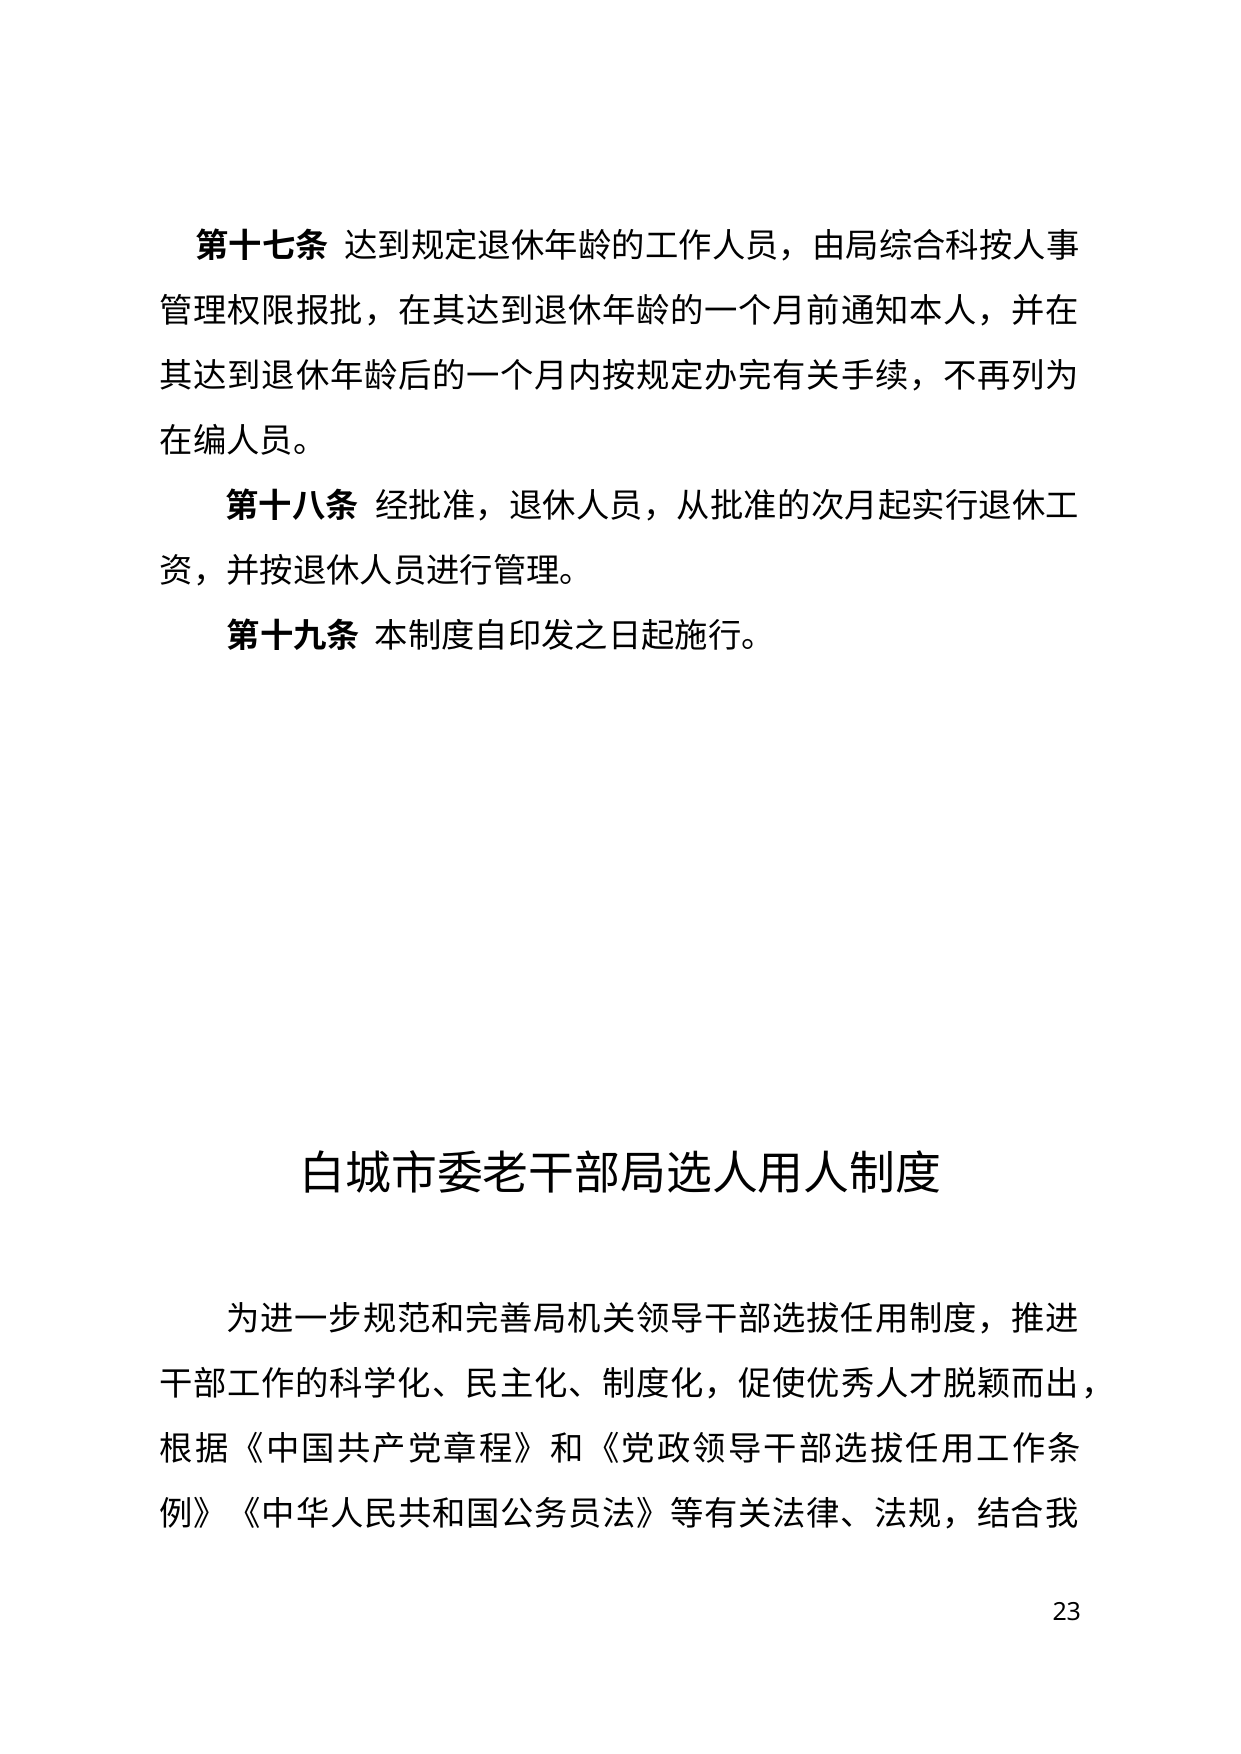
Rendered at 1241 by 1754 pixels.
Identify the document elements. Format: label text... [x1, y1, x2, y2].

text 第十九条 本制度自印发之日起施行。 [159, 601, 1081, 666]
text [159, 1283, 1081, 1543]
text 第十八条 经批准，退休人员，从批准的次月起实行退休工资，并按退休人员进行管理。 [159, 471, 1081, 601]
text 第十七条 达到规定退休年龄的工作人员，由局综合科按人事管理权限报批，在其达到退休年龄的一个月前通知本人，并在其达到退休年龄后的一个月内按规定办完有关手续，不再列为在编人员。 [159, 211, 1081, 471]
text 白城市委老干部局选人用人制度 [159, 1121, 1081, 1218]
